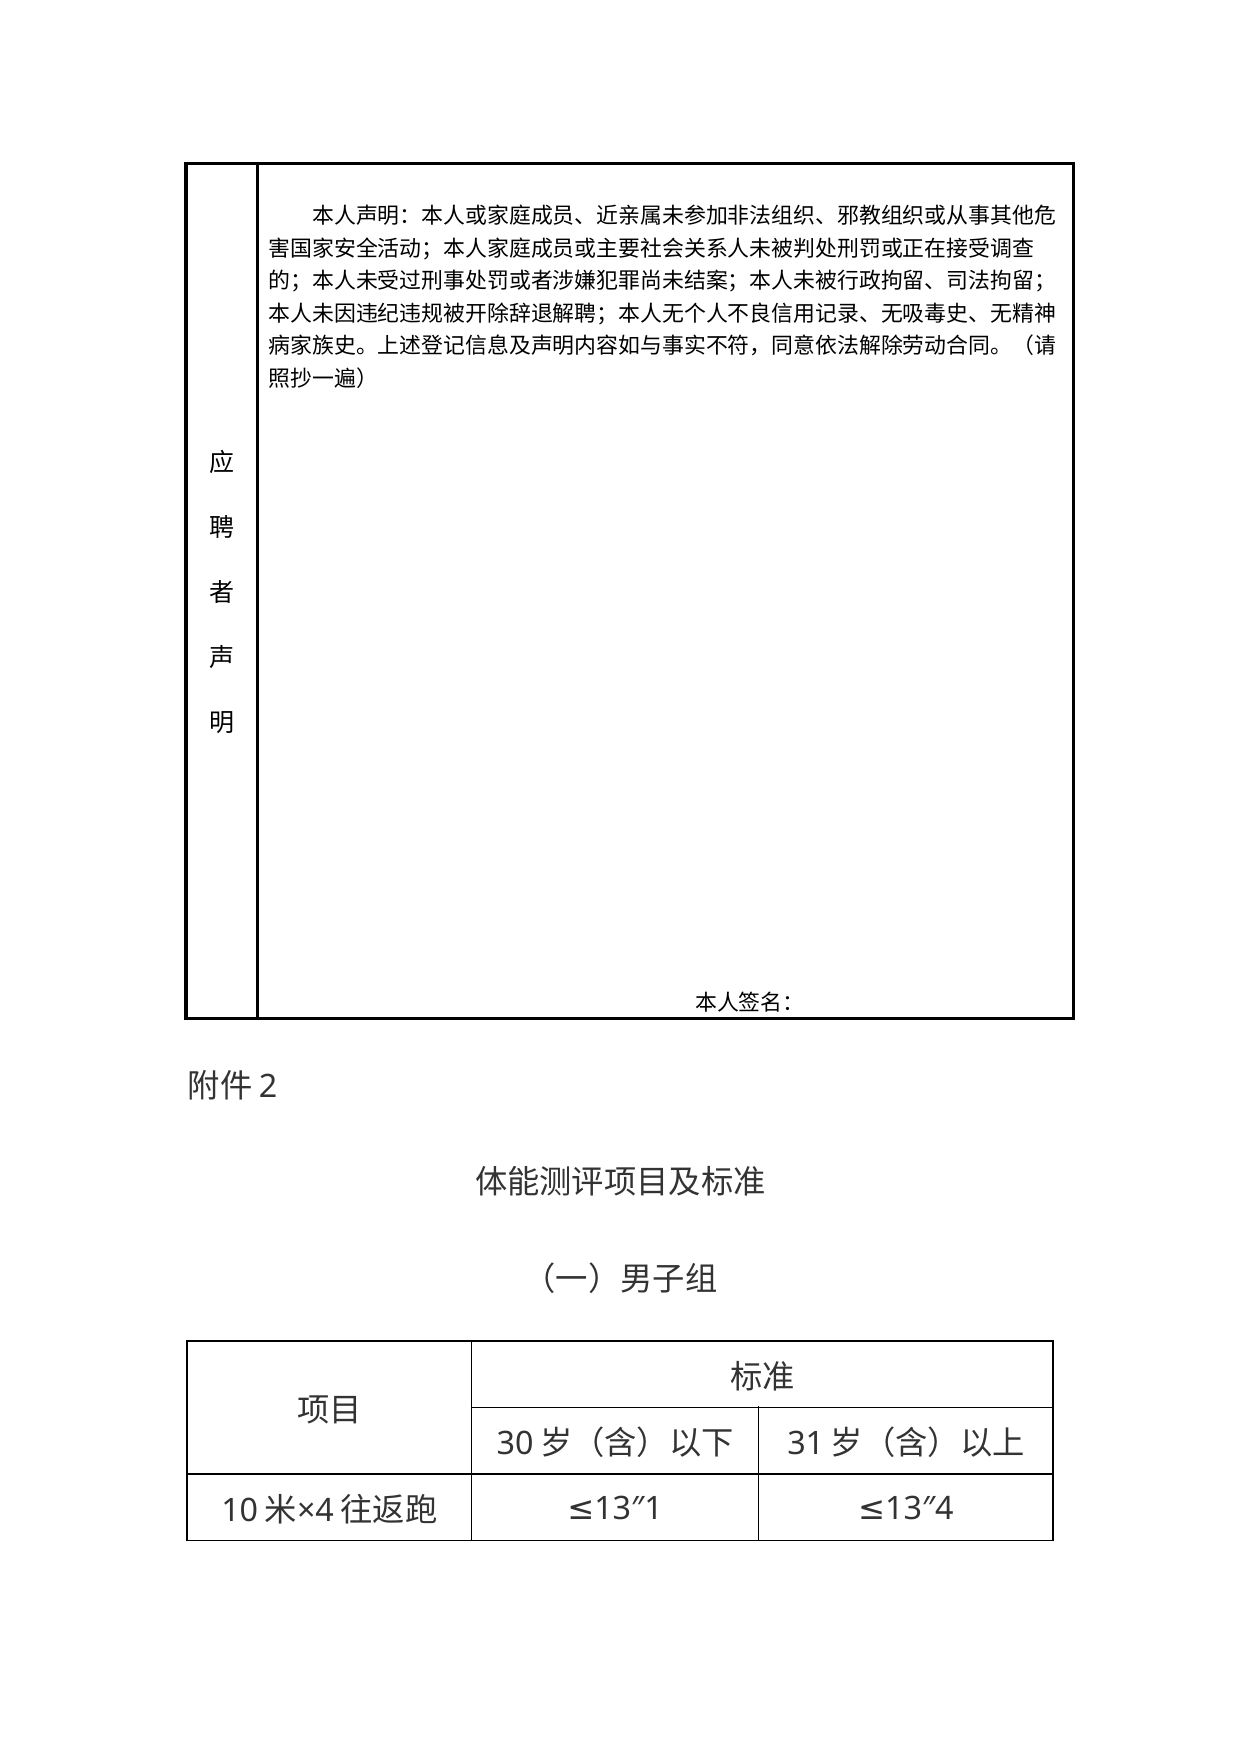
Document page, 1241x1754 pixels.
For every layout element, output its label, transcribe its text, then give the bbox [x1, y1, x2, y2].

table_cell 本人声明：本人或家庭成员、近亲属未参加非法组织、邪教组织或从事其他危害国家安全活动；本人家庭成员或主要社会关系人未被判处刑罚或正在接受调查的；本人未受过刑事处罚或者涉嫌犯罪尚未结案；本人未被行政拘留、司法拘留；本人未因违纪违规被开除辞退解聘；本人无个人不良信用记录、无吸毒史、无精神病家族史。上述登记信息及声明内容如与事实不符，同意依法解除劳动合同。（请照抄一遍） 本人签名： [259, 165, 1072, 1017]
text 附件2 [187, 1051, 1053, 1116]
table_header 项目 [188, 1342, 471, 1473]
table_header 标准 [472, 1342, 1052, 1406]
table_cell 31岁（含）以上 [759, 1408, 1052, 1473]
text 体能测评项目及标准 [187, 1147, 1053, 1212]
table_cell ≤13″4 [759, 1475, 1052, 1539]
table_cell 30岁（含）以下 [472, 1408, 758, 1473]
table_cell 10米×4往返跑 [188, 1475, 471, 1539]
table_cell ≤13″1 [472, 1475, 758, 1539]
text （一）男子组 [187, 1244, 1053, 1309]
table_cell 应聘者 声明 [188, 165, 256, 1017]
